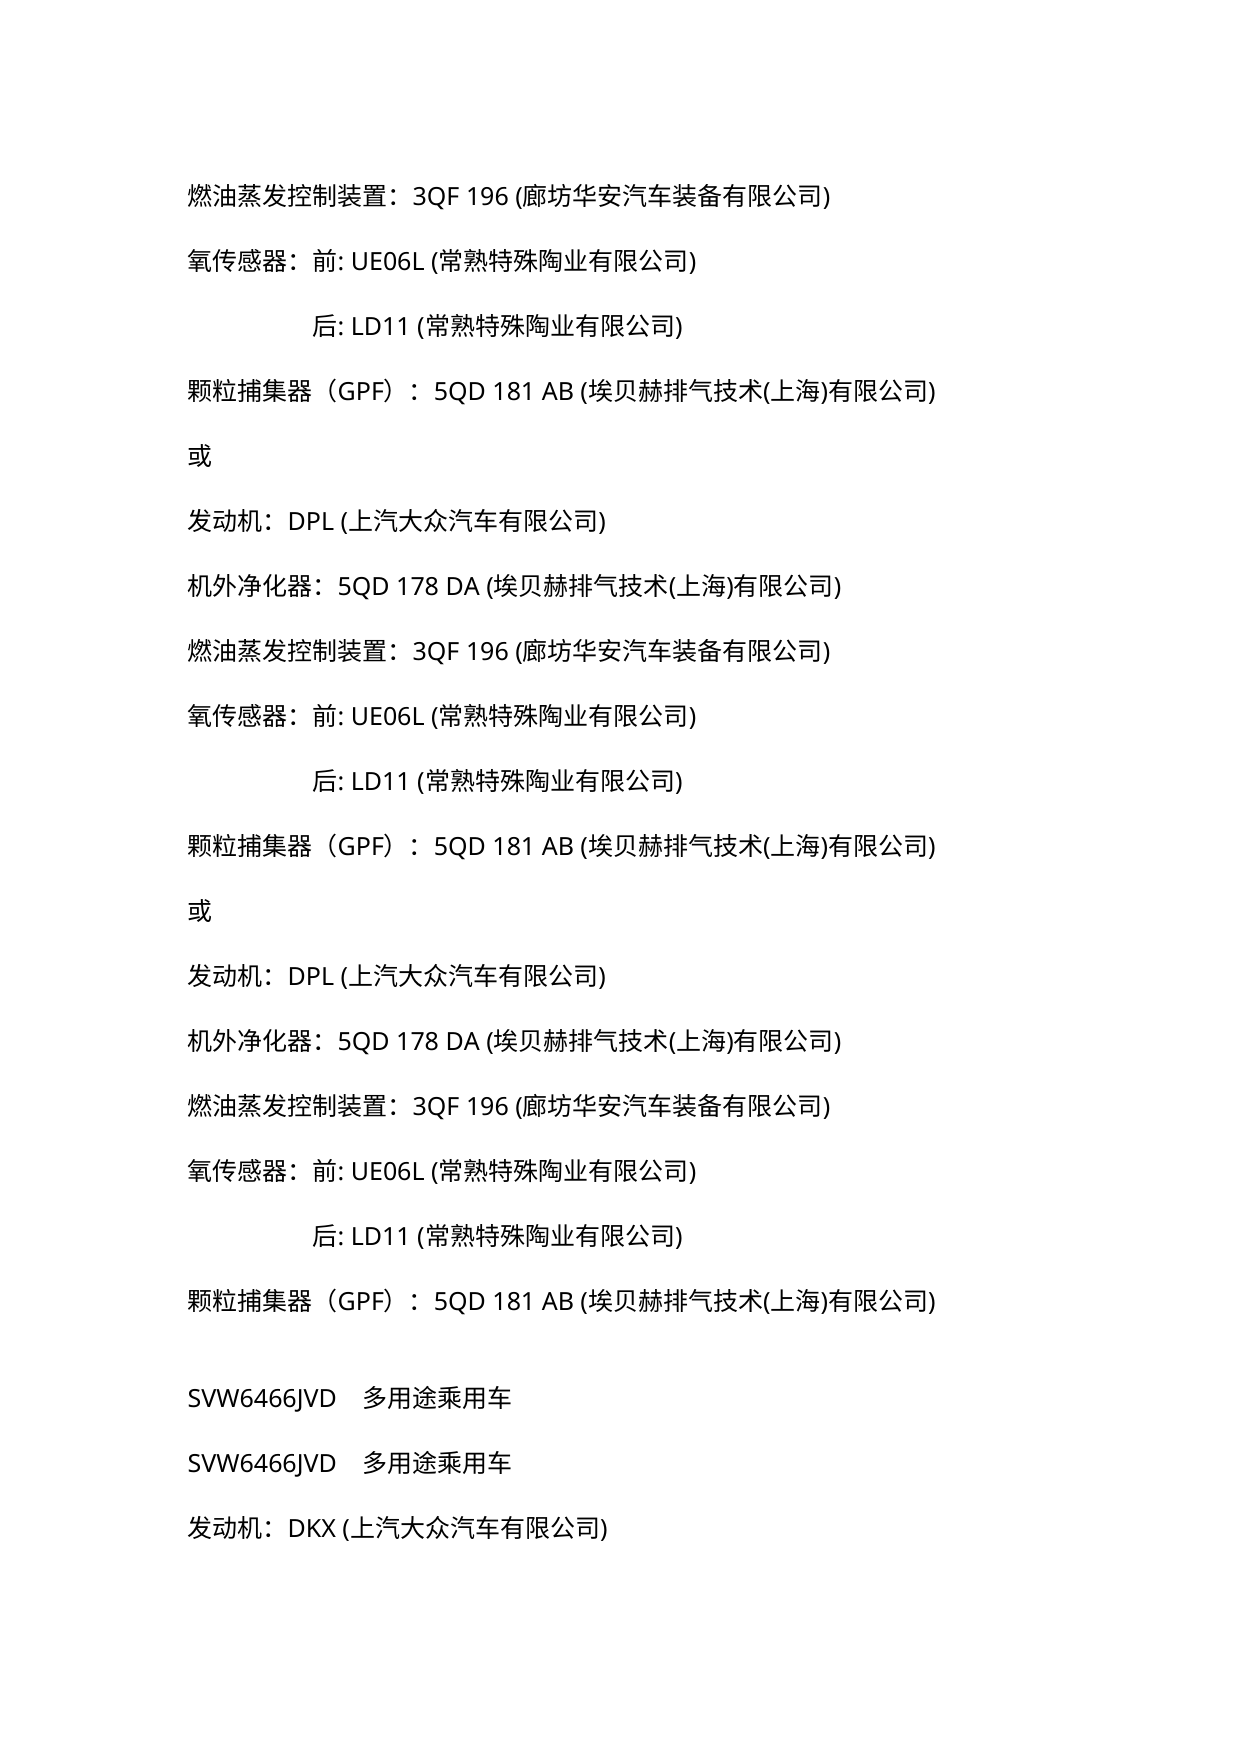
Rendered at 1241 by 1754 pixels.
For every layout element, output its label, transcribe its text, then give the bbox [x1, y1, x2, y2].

text 或 [187, 422, 1053, 487]
text 氧传感器：前: UE06L (常熟特殊陶业有限公司) [187, 227, 1053, 292]
text 发动机：DPL (上汽大众汽车有限公司) [187, 942, 1053, 1007]
text 燃油蒸发控制装置：3QF 196 (廊坊华安汽车装备有限公司) [187, 162, 1053, 227]
text 颗粒捕集器（GPF）：5QD 181 AB (埃贝赫排气技术(上海)有限公司) [187, 357, 1053, 422]
text 氧传感器：前: UE06L (常熟特殊陶业有限公司) [187, 682, 1053, 747]
text 机外净化器：5QD 178 DA (埃贝赫排气技术(上海)有限公司) [187, 1007, 1053, 1072]
text 燃油蒸发控制装置：3QF 196 (廊坊华安汽车装备有限公司) [187, 1072, 1053, 1137]
text 发动机：DKX (上汽大众汽车有限公司) [187, 1494, 1053, 1559]
text 后: LD11 (常熟特殊陶业有限公司) [187, 1202, 1053, 1267]
text 颗粒捕集器（GPF）：5QD 181 AB (埃贝赫排气技术(上海)有限公司) [187, 1267, 1053, 1332]
text 氧传感器：前: UE06L (常熟特殊陶业有限公司) [187, 1137, 1053, 1202]
text 后: LD11 (常熟特殊陶业有限公司) [187, 292, 1053, 357]
text 机外净化器：5QD 178 DA (埃贝赫排气技术(上海)有限公司) [187, 552, 1053, 617]
text 发动机：DPL (上汽大众汽车有限公司) [187, 487, 1053, 552]
text SVW6466JVD 多用途乘用车 [187, 1364, 1053, 1429]
text 颗粒捕集器（GPF）：5QD 181 AB (埃贝赫排气技术(上海)有限公司) [187, 812, 1053, 877]
text SVW6466JVD 多用途乘用车 [187, 1429, 1053, 1494]
text 后: LD11 (常熟特殊陶业有限公司) [187, 747, 1053, 812]
text 燃油蒸发控制装置：3QF 196 (廊坊华安汽车装备有限公司) [187, 617, 1053, 682]
text 或 [187, 877, 1053, 942]
